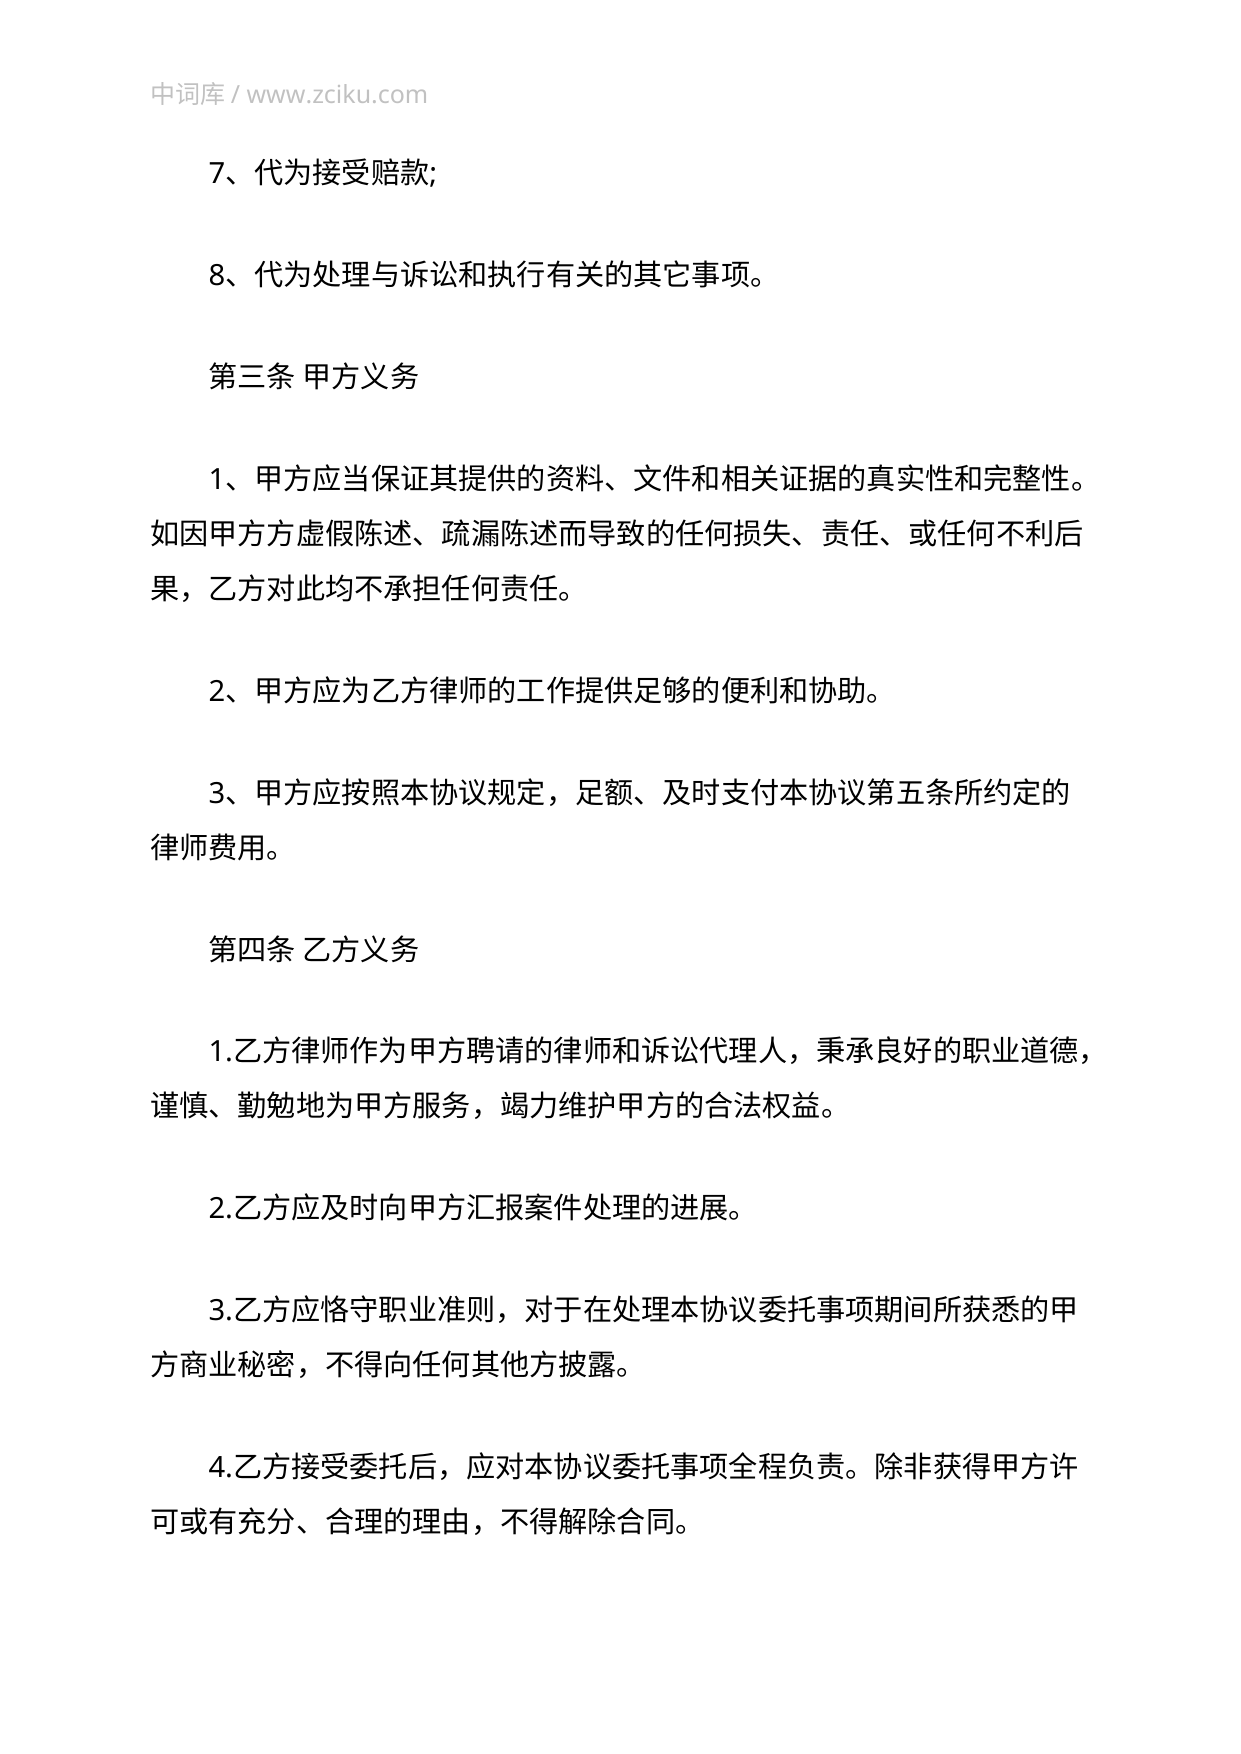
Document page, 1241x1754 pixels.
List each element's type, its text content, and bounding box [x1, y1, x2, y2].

text 4.乙方接受委托后，应对本协议委托事项全程负责。除非获得甲方许可或有充分、合理的理由，不得解除合同。 [150, 1443, 1090, 1541]
text 2、甲方应为乙方律师的工作提供足够的便利和协助。 [150, 667, 1090, 710]
text 8、代为处理与诉讼和执行有关的其它事项。 [150, 252, 1090, 294]
text 1、甲方应当保证其提供的资料、文件和相关证据的真实性和完整性。如因甲方方虚假陈述、疏漏陈述而导致的任何损失、责任、或任何不利后果，乙方对此均不承担任何责任。 [150, 456, 1090, 608]
text 3、甲方应按照本协议规定，足额、及时支付本协议第五条所约定的律师费用。 [150, 769, 1090, 867]
text 第四条 乙方义务 [150, 926, 1090, 968]
text 3.乙方应恪守职业准则，对于在处理本协议委托事项期间所获悉的甲方商业秘密，不得向任何其他方披露。 [150, 1287, 1090, 1384]
text 2.乙方应及时向甲方汇报案件处理的进展。 [150, 1185, 1090, 1227]
text 7、代为接受赔款; [150, 150, 1090, 192]
text 1.乙方律师作为甲方聘请的律师和诉讼代理人，秉承良好的职业道德，谨慎、勤勉地为甲方服务，竭力维护甲方的合法权益。 [150, 1028, 1090, 1125]
text 第三条 甲方义务 [150, 354, 1090, 396]
